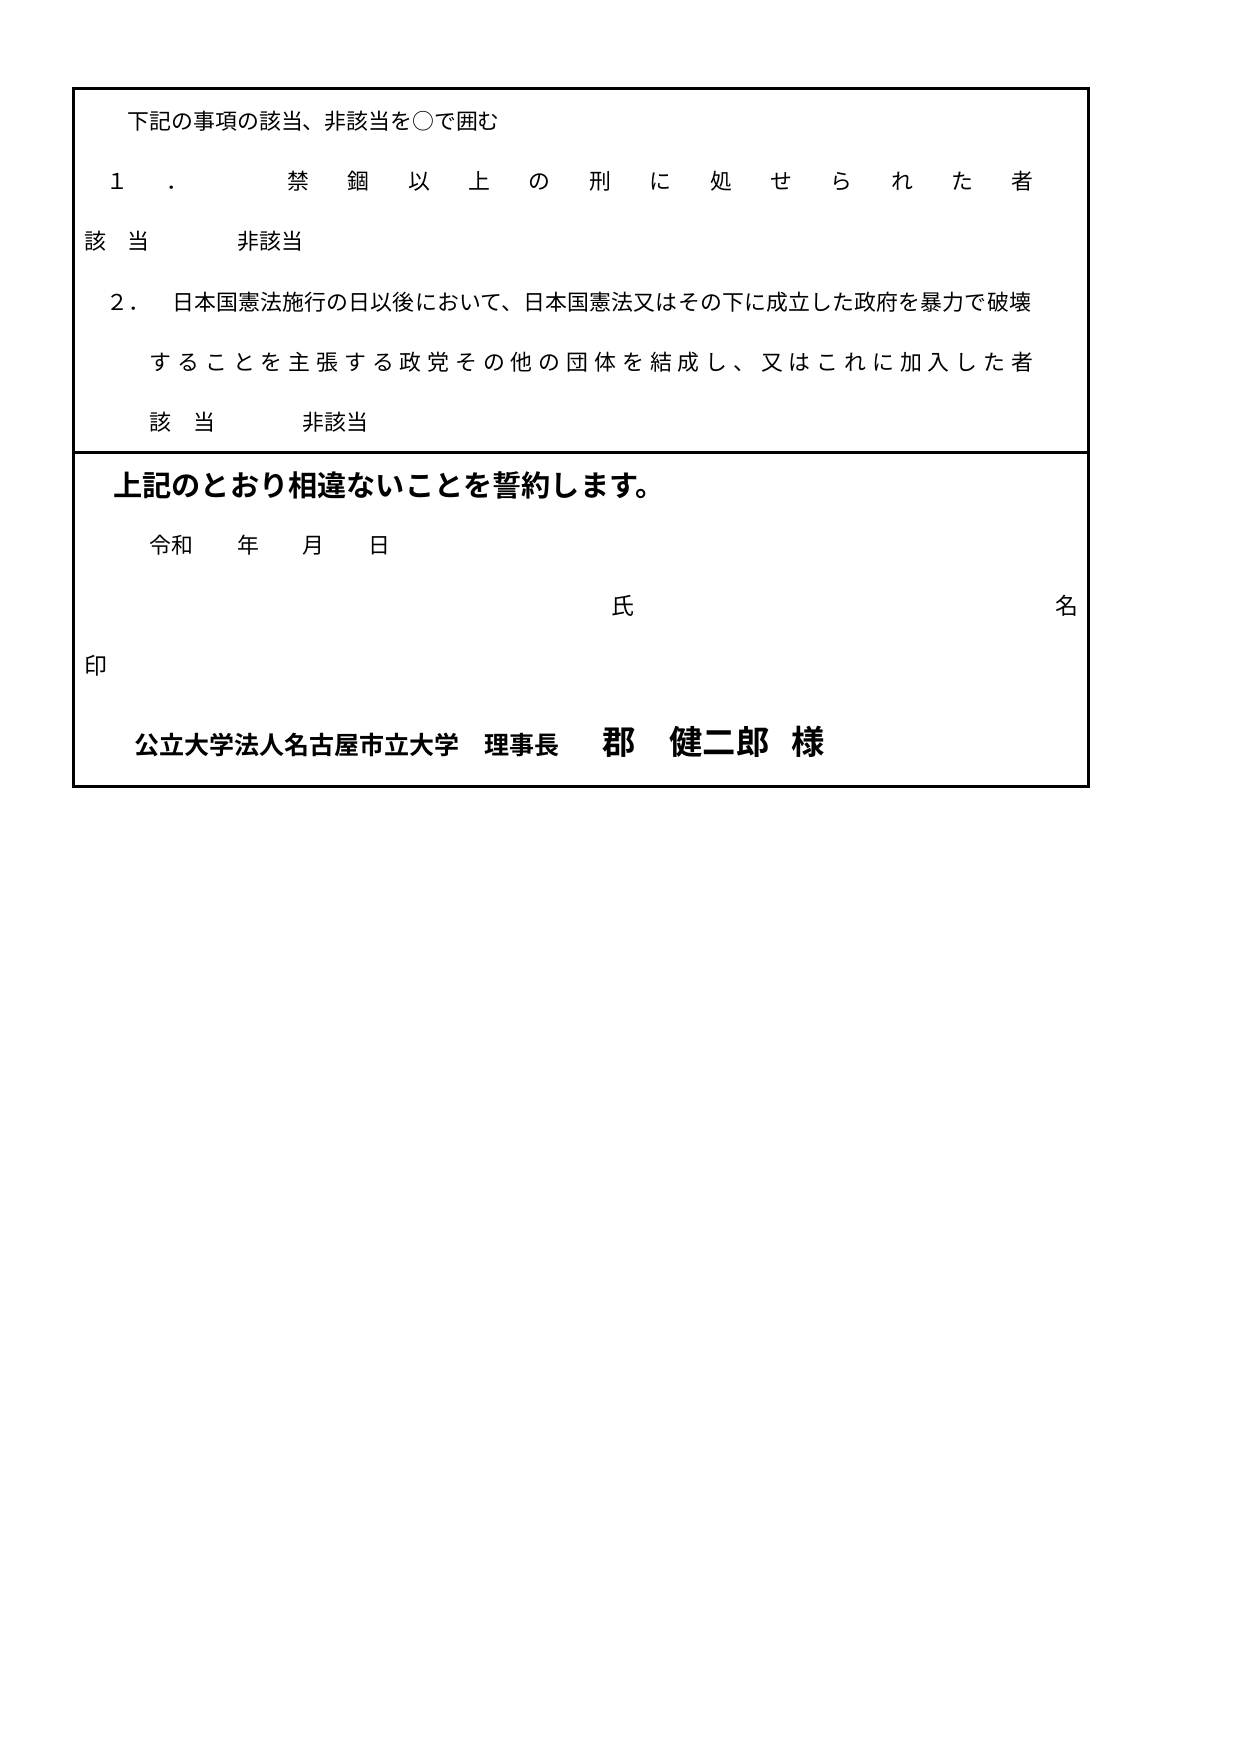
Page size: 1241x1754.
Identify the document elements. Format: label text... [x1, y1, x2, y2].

table_header 下記の事項の該当、非該当を○で囲む １． 禁錮以上の刑に処せられた者 該 当 非該当 ２． 日本国憲法施行の日以後において、日本国憲法又はその下に成立した政府を暴力で破壊することを主張する政党その他の団体を結成し、又はこれに加入した者 該 当 非該当 [75, 90, 1087, 451]
table_cell 上記のとおり相違ないことを誓約します。 令和 年 月 日 氏 名 印 公立大学法人名古屋市立大学 理事長 郡 健二郎 様 [75, 454, 1087, 785]
